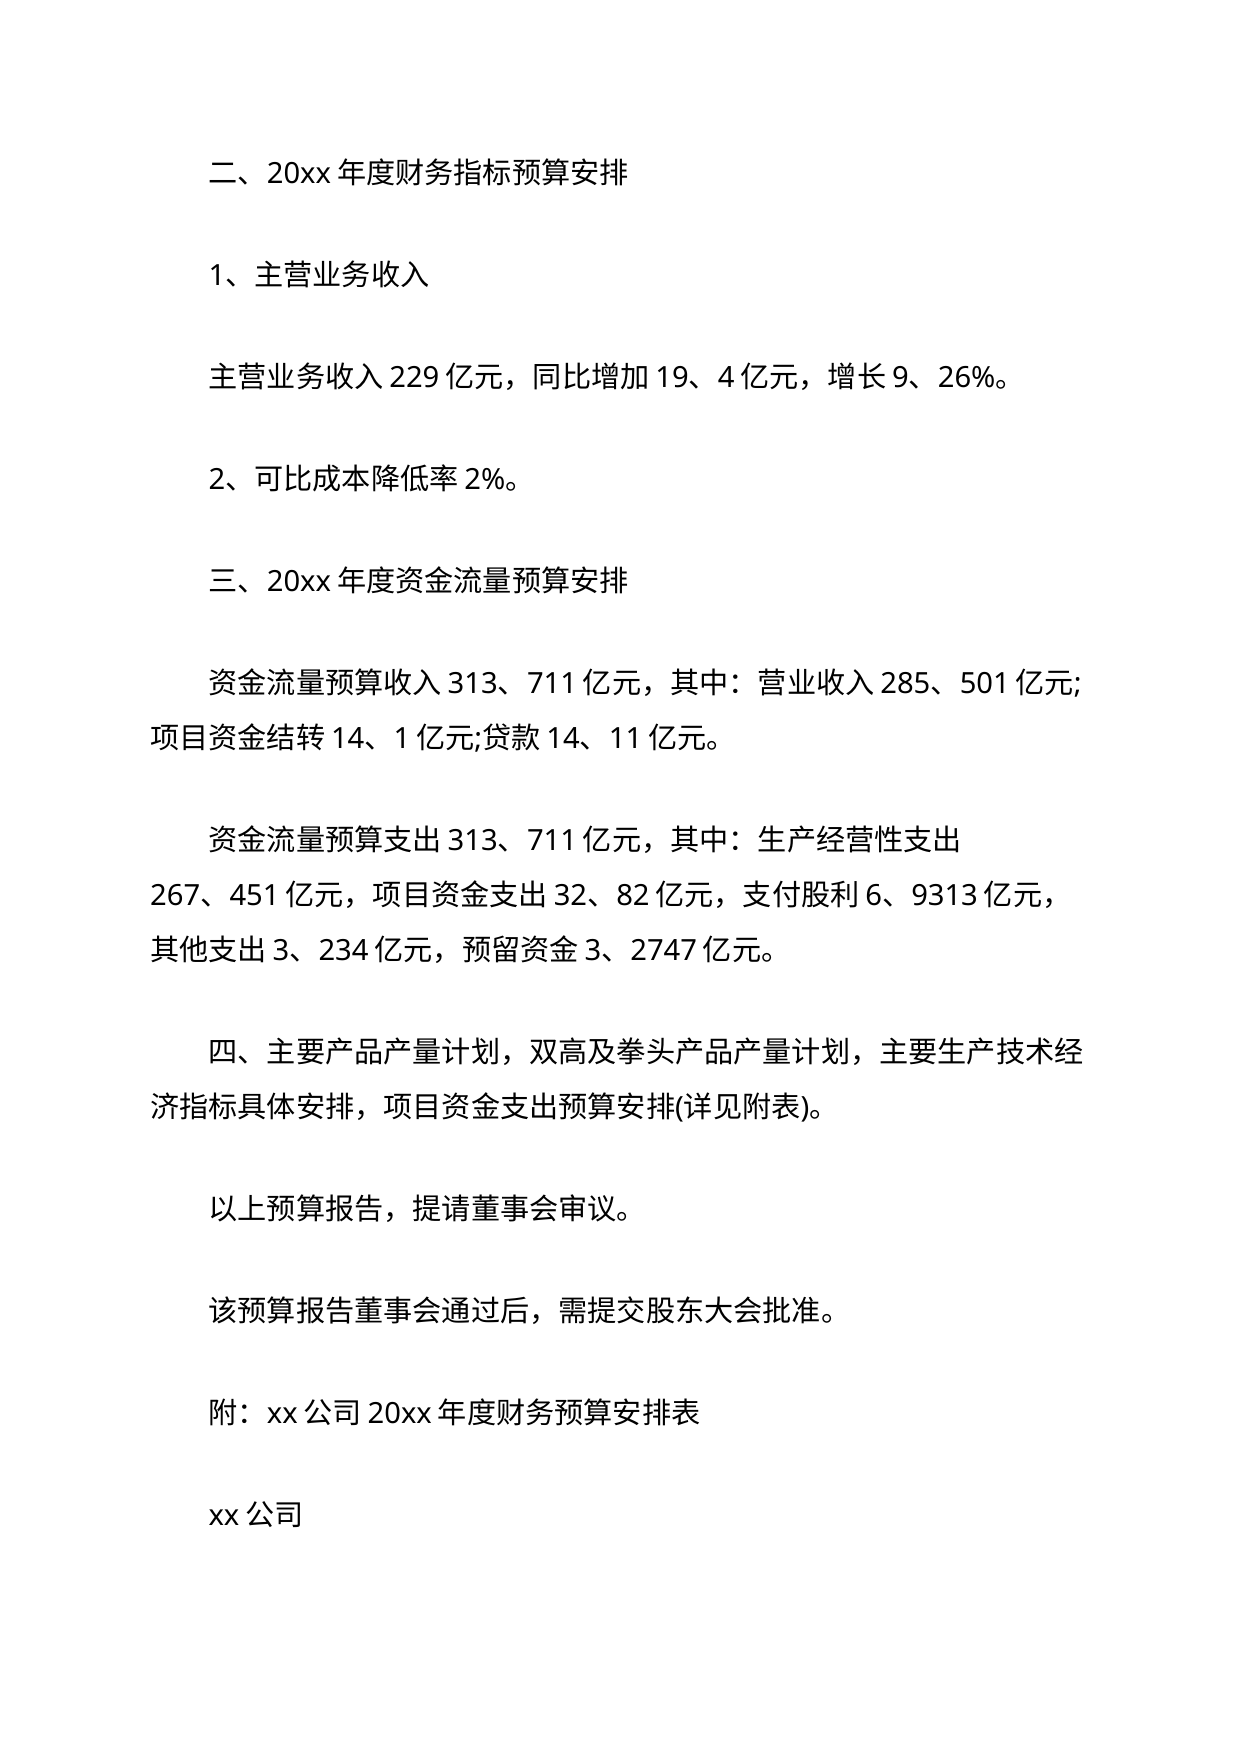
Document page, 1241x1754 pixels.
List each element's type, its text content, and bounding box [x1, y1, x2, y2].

text 资金流量预算收入313、711亿元，其中：营业收入285、501亿元;项目资金结转14、1亿元;贷款14、11亿元。 [150, 660, 1090, 757]
text 主营业务收入229亿元，同比增加19、4亿元，增长9、26%。 [150, 354, 1090, 396]
text 四、主要产品产量计划，双高及拳头产品产量计划，主要生产技术经济指标具体安排，项目资金支出预算安排(详见附表)。 [150, 1029, 1090, 1126]
text 三、20xx年度资金流量预算安排 [150, 558, 1090, 600]
text 2、可比成本降低率2%。 [150, 456, 1090, 498]
text 1、主营业务收入 [150, 252, 1090, 294]
text 二、20xx年度财务指标预算安排 [150, 150, 1090, 192]
text 该预算报告董事会通过后，需提交股东大会批准。 [150, 1287, 1090, 1330]
text xx公司 [150, 1491, 1090, 1534]
text 资金流量预算支出313、711亿元，其中：生产经营性支出267、451亿元，项目资金支出32、82亿元，支付股利6、9313亿元，其他支出3、234亿元，预留资金3、2747亿元。 [150, 817, 1090, 969]
text 以上预算报告，提请董事会审议。 [150, 1186, 1090, 1228]
text 附：xx公司20xx年度财务预算安排表 [150, 1389, 1090, 1432]
